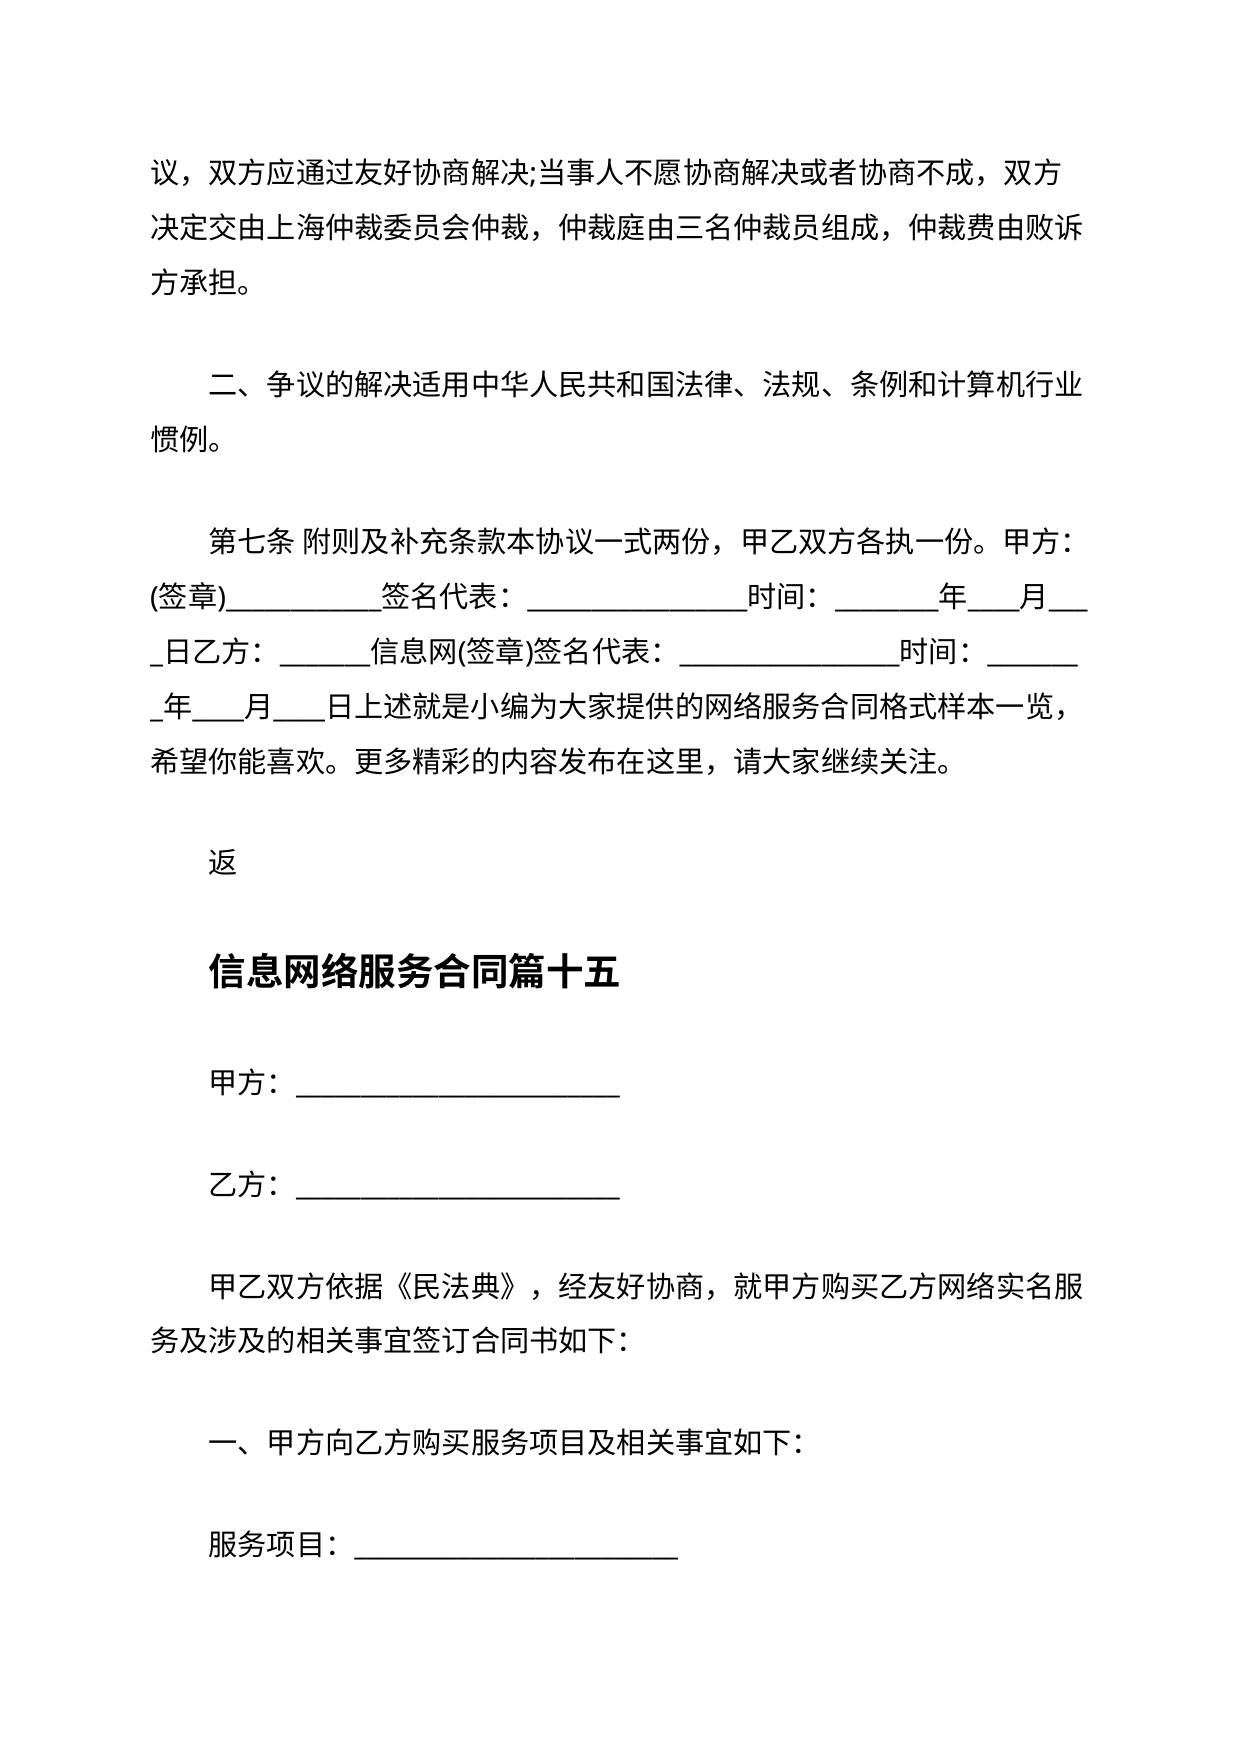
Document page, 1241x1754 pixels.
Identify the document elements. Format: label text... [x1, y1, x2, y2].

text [150, 150, 1090, 302]
text 服务项目：_________________________ [150, 1522, 1090, 1564]
text 甲方：_________________________ [150, 1059, 1090, 1102]
text 甲乙双方依据《民法典》，经友好协商，就甲方购买乙方网络实名服务及涉及的相关事宜签订合同书如下： [150, 1263, 1090, 1360]
text 返 [150, 840, 1090, 882]
text 一、甲方向乙方购买服务项目及相关事宜如下： [150, 1420, 1090, 1462]
text 第七条 附则及补充条款本协议一式两份，甲乙双方各执一份。甲方： (签章)____________签名代表：_________________时间：________年____月____日乙方：_______信息网(签章)签名代表：_________________时间：________年____月____日上述就是小编为大家提供的网络服务合同格式样本一览，希望你能喜欢。更多精彩的内容发布在这里，请大家继续关注。 [150, 518, 1090, 781]
text 信息网络服务合同篇十五 [150, 942, 1090, 996]
text 二、争议的解决适用中华人民共和国法律、法规、条例和计算机行业惯例。 [150, 362, 1090, 459]
text 乙方：_________________________ [150, 1161, 1090, 1203]
